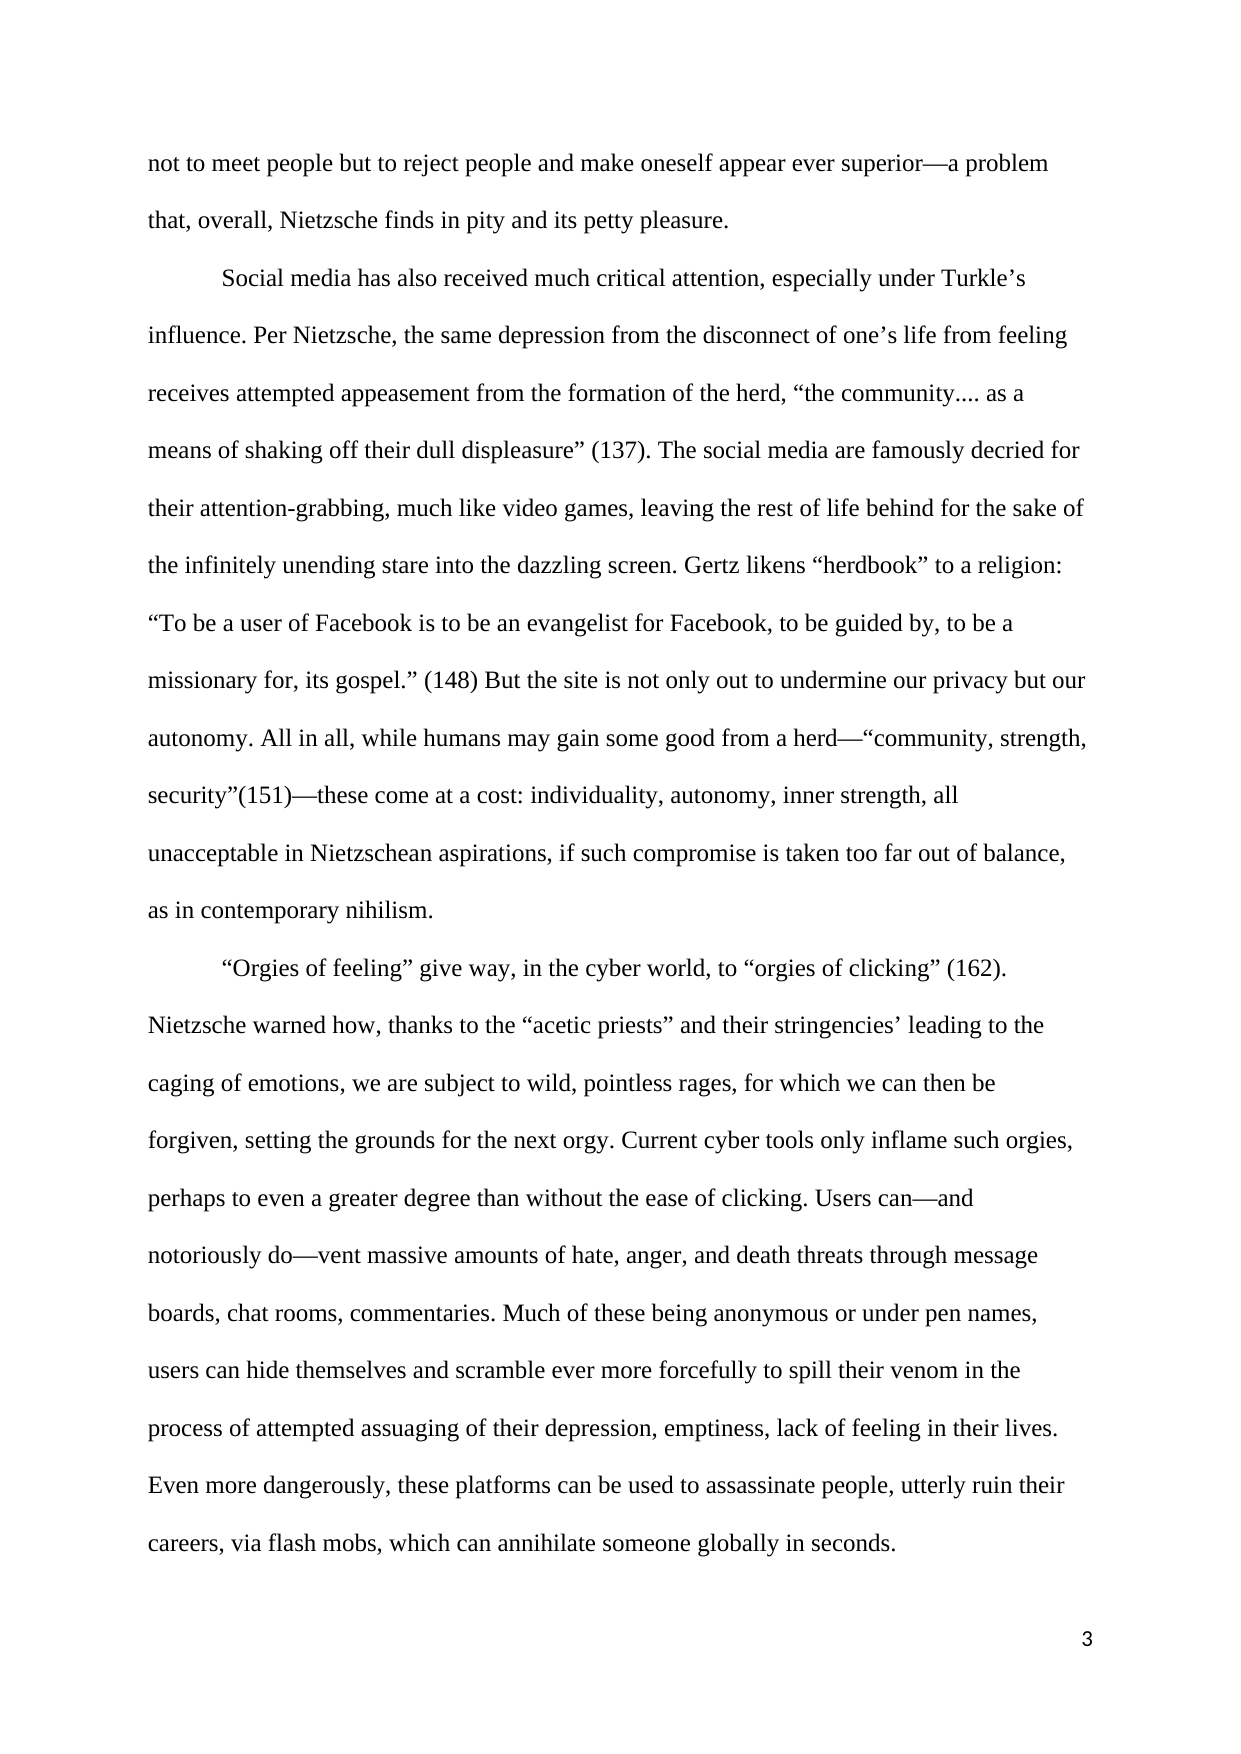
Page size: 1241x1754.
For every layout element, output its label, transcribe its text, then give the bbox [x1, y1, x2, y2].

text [148, 148, 1093, 234]
text Social media has also received much critical attention, especially under Turkle’s influence. Per Nietzsche, the same depression from the disconnect of one’s life from feeling receives attempted appeasement from the formation of the herd, “the community.... as a means of shaking off their dull displeasure” (137). The social media are famously decried for their attention-grabbing, much like video games, leaving the rest of life behind for the sake of the infinitely unending stare into the dazzling screen. Gertz likens “herdbook” to a religion: “To be a user of Facebook is to be an evangelist for Facebook, to be guided by, to be a missionary for, its gospel.” (148) But the site is not only out to undermine our privacy but our autonomy. All in all, while humans may gain some good from a herd—“community, strength, security”(151)—these come at a cost: individuality, autonomy, inner strength, all unacceptable in Nietzschean aspirations, if such compromise is taken too far out of balance, as in contemporary nihilism. [148, 263, 1093, 924]
text “Orgies of feeling” give way, in the cyber world, to “orgies of clicking” (162). Nietzsche warned how, thanks to the “acetic priests” and their stringencies’ leading to the caging of emotions, we are subject to wild, pointless rages, for which we can then be forgiven, setting the grounds for the next orgy. Current cyber tools only inflame such orgies, perhaps to even a greater degree than without the ease of clicking. Users can—and notoriously do—vent massive amounts of hate, anger, and death threats through message boards, chat rooms, commentaries. Much of these being anonymous or under pen names, users can hide themselves and scramble ever more forcefully to spill their venom in the process of attempted assuaging of their depression, emptiness, lack of feeling in their lives. Even more dangerously, these platforms can be used to assassinate people, utterly ruin their careers, via flash mobs, which can annihilate someone globally in seconds. [148, 953, 1093, 1556]
